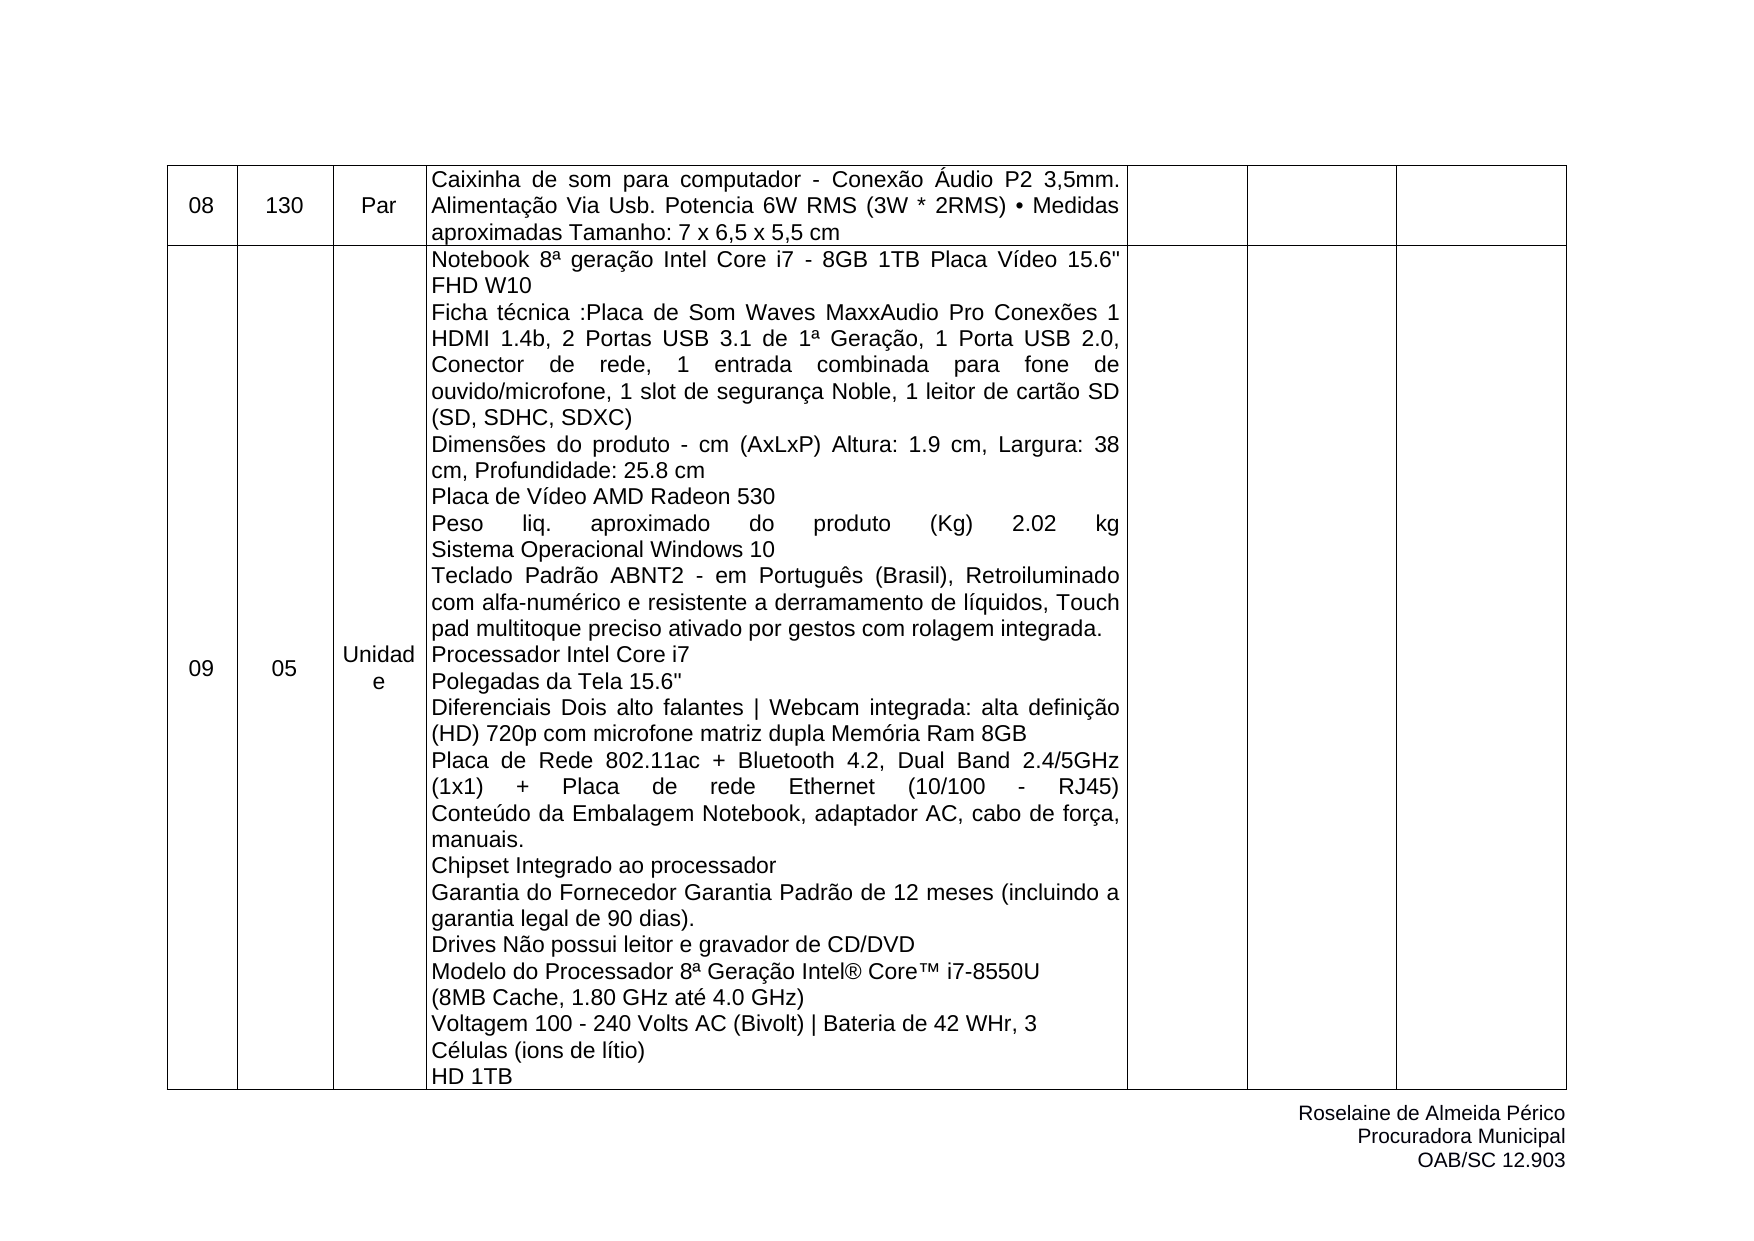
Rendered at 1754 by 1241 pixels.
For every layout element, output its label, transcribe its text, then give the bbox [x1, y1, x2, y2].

table_cell Caixinha de som para computador - Conexão Áudio P2 3,5mm. Alimentação Via Usb. Potencia 6W RMS (3W * 2RMS) • Medidas aproximadas Tamanho: 7 x 6,5 x 5,5 cm [427, 166, 1127, 245]
table_cell 130 [238, 166, 333, 245]
table_cell [1248, 166, 1396, 245]
table_cell [1128, 166, 1247, 245]
table_cell 08 [168, 166, 237, 245]
table_cell [1397, 166, 1566, 245]
table_cell 05 [238, 246, 333, 1089]
table_cell Notebook 8ª geração Intel Core i7 - 8GB 1TB Placa Vídeo 15.6" FHD W10 Ficha técnica :Placa de Som Waves MaxxAudio Pro Conexões 1 HDMI 1.4b, 2 Portas USB 3.1 de 1ª Geração, 1 Porta USB 2.0, Conector de rede, 1 entrada combinada para fone de ouvido/microfone, 1 slot de segurança Noble, 1 leitor de cartão SD (SD, SDHC, SDXC) Dimensões do produto - cm (AxLxP) Altura: 1.9 cm, Largura: 38 cm, Profundidade: 25.8 cm Placa de Vídeo AMD Radeon 530 Peso liq. aproximado do produto (Kg) 2.02 kg Sistema Operacional Windows 10 Teclado Padrão ABNT2 - em Português (Brasil), Retroiluminado com alfa-numérico e resistente a derramamento de líquidos, Touch pad multitoque preciso ativado por gestos com rolagem integrada. Processador Intel Core i7 Polegadas da Tela 15.6" Diferenciais Dois alto falantes | Webcam integrada: alta definição (HD) 720p com microfone matriz dupla Memória Ram 8GB Placa de Rede 802.11ac + Bluetooth 4.2, Dual Band 2.4/5GHz (1x1) + Placa de rede Ethernet (10/100 - RJ45) Conteúdo da Embalagem Notebook, adaptador AC, cabo de força, manuais. Chipset Integrado ao processador Garantia do Fornecedor Garantia Padrão de 12 meses (incluindo a garantia legal de 90 dias). Drives Não possui leitor e gravador de CD/DVD Modelo do Processador 8ª Geração Intel® Core™ i7-8550U (8MB Cache, 1.80 GHz até 4.0 GHz) Voltagem 100 - 240 Volts AC (Bivolt) | Bateria de 42 WHr, 3 Células (ions de lítio) HD 1TB [427, 246, 1127, 1089]
table_cell [1128, 246, 1247, 1089]
table_cell [1248, 246, 1396, 1089]
table_cell Par [334, 166, 426, 245]
table_cell [1397, 246, 1566, 1089]
table_cell Unidade [334, 246, 426, 1089]
table_cell 09 [168, 246, 237, 1089]
